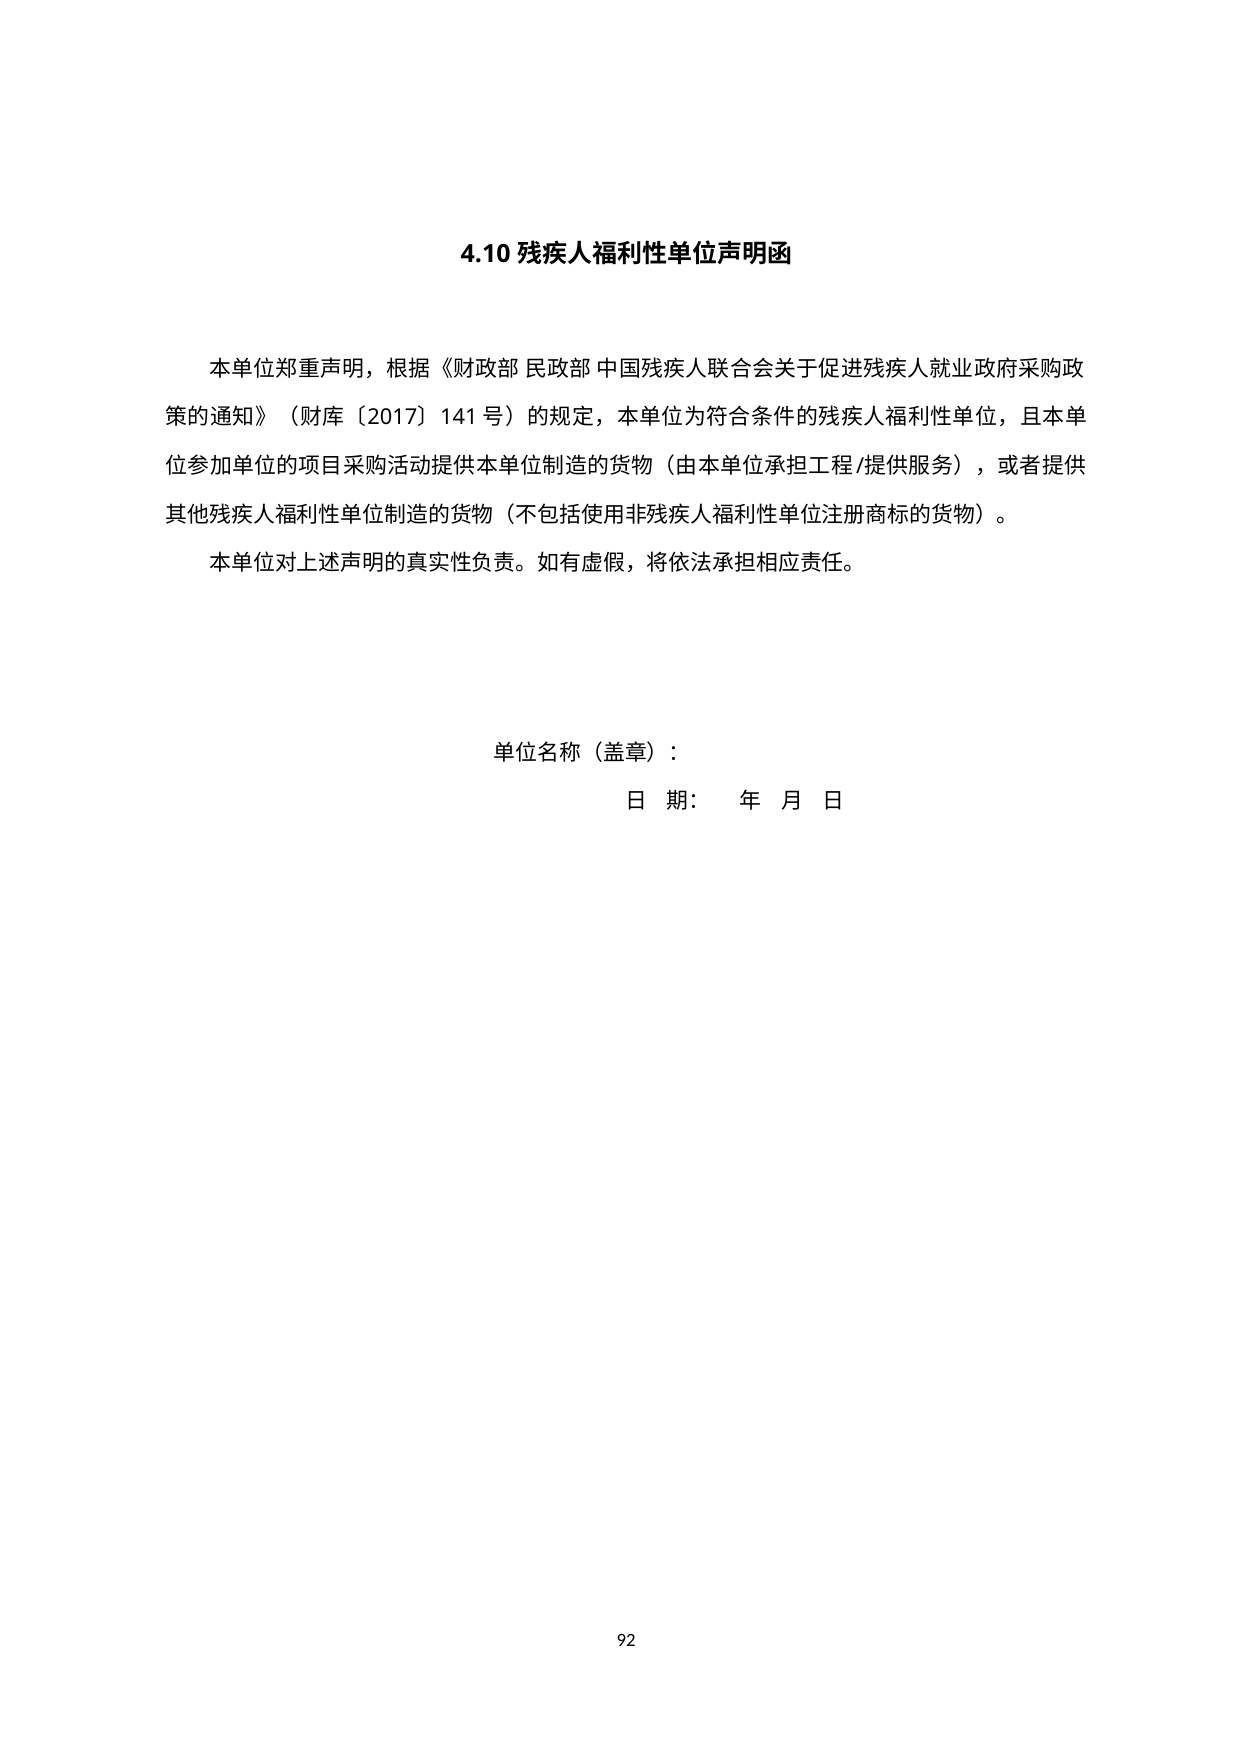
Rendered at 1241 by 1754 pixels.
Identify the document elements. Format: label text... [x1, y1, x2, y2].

text 日 期： 年 月 日 [619, 783, 1087, 815]
text 本单位对上述声明的真实性负责。如有虚假，将依法承担相应责任。 [165, 545, 1087, 577]
text 单位名称（盖章）： [165, 735, 1087, 767]
text 4.10 残疾人福利性单位声明函 [165, 219, 1087, 284]
text 本单位郑重声明，根据《财政部 民政部 中国残疾人联合会关于促进残疾人就业政府采购政策的通知》（财库〔2017〕141号）的规定，本单位为符合条件的残疾人福利性单位，且本单位参加单位的项目采购活动提供本单位制造的货物（由本单位承担工程/提供服务），或者提供其他残疾人福利性单位制造的货物（不包括使用非残疾人福利性单位注册商标的货物）。 [165, 350, 1087, 529]
